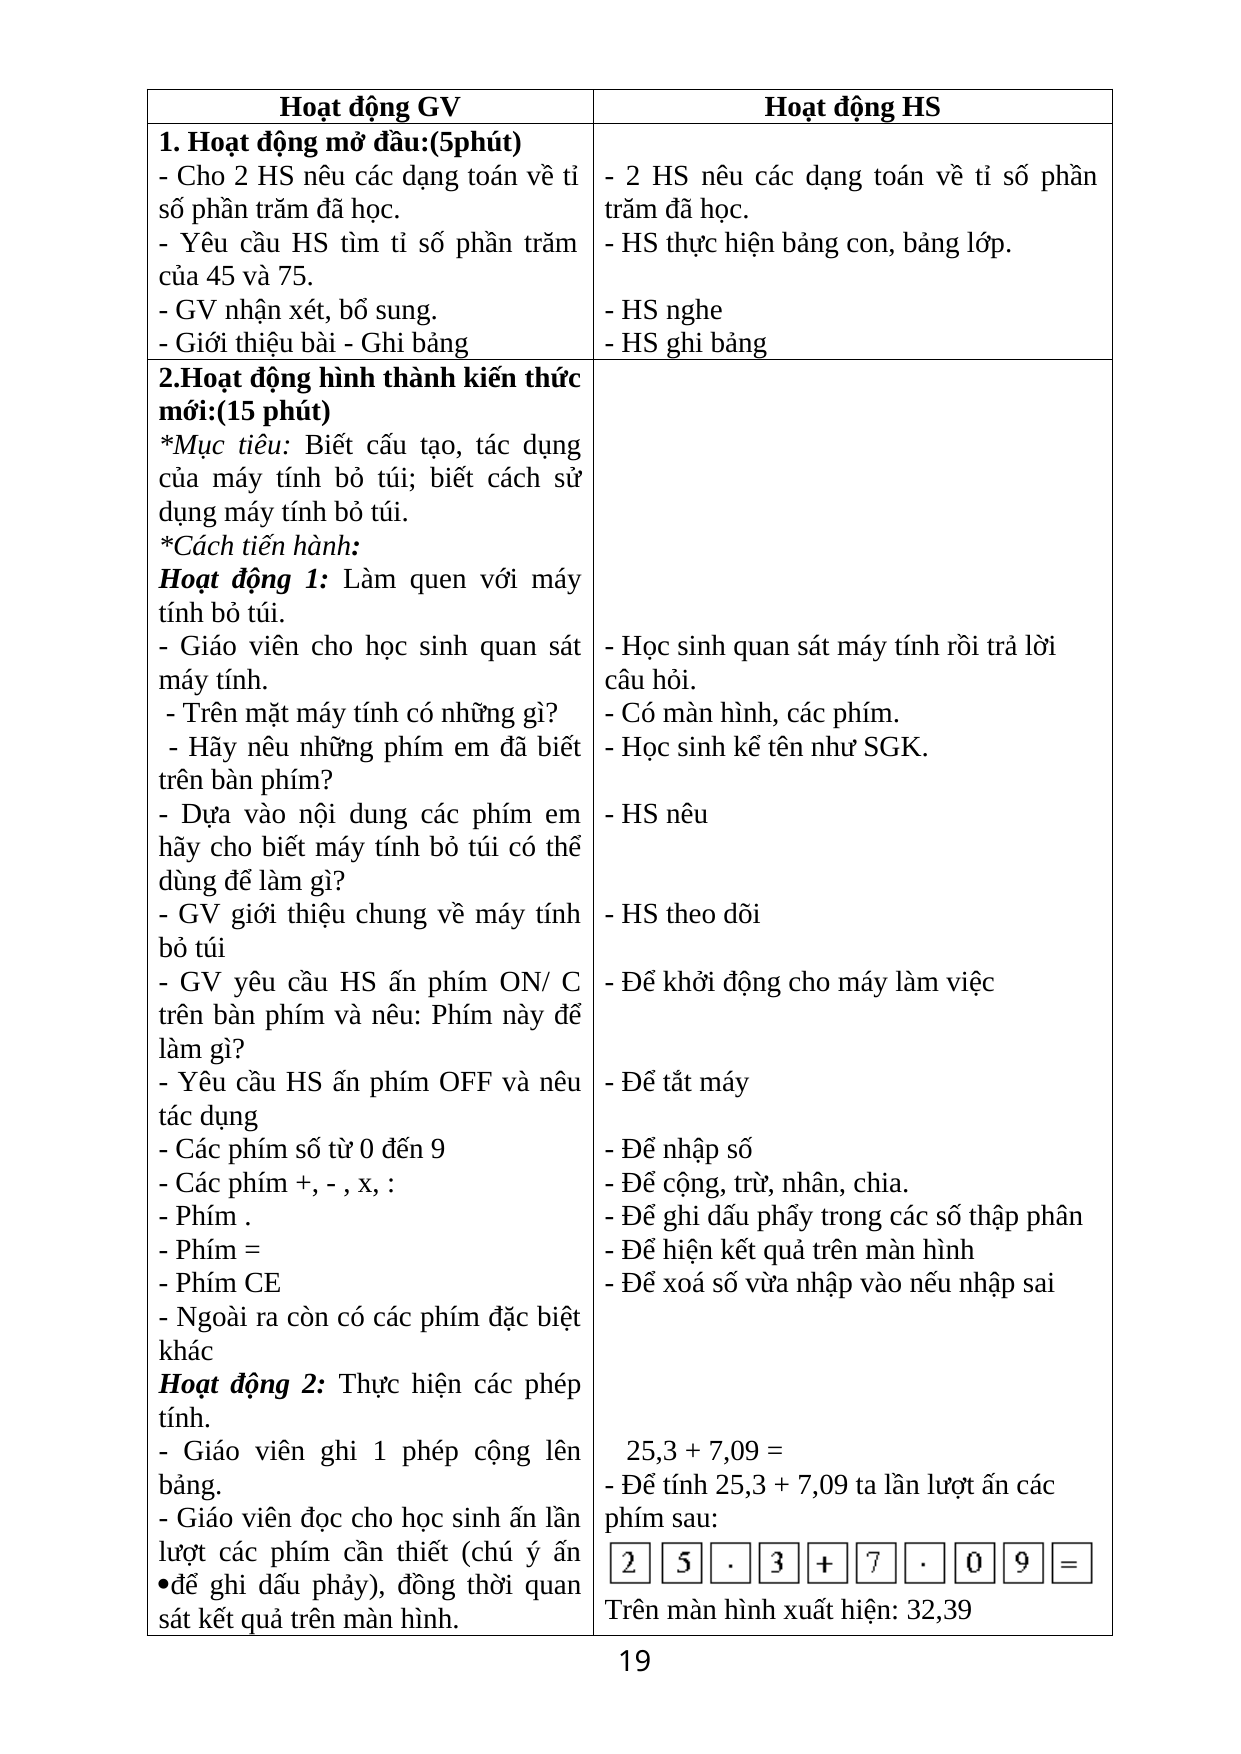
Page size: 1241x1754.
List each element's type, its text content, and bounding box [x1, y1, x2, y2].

table_cell 1. Hoạt động mở đầu:(5phút) - Cho 2 HS nêu các dạng toán về tỉ số phần trăm đã học. - Yêu cầu HS tìm tỉ số phần trăm của 45 và 75. - GV nhận xét, bổ sung. - Giới thiệu bài - Ghi bảng [148, 124, 593, 359]
table_cell - 2 HS nêu các dạng toán về tỉ số phần trăm đã học. - HS thực hiện bảng con, bảng lớp. - HS nghe - HS ghi bảng [594, 124, 1112, 359]
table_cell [148, 360, 593, 1635]
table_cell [594, 360, 1112, 1635]
table_header Hoạt động GV [148, 90, 593, 123]
picture [604, 1533, 1098, 1592]
table_header Hoạt động HS [594, 90, 1112, 123]
